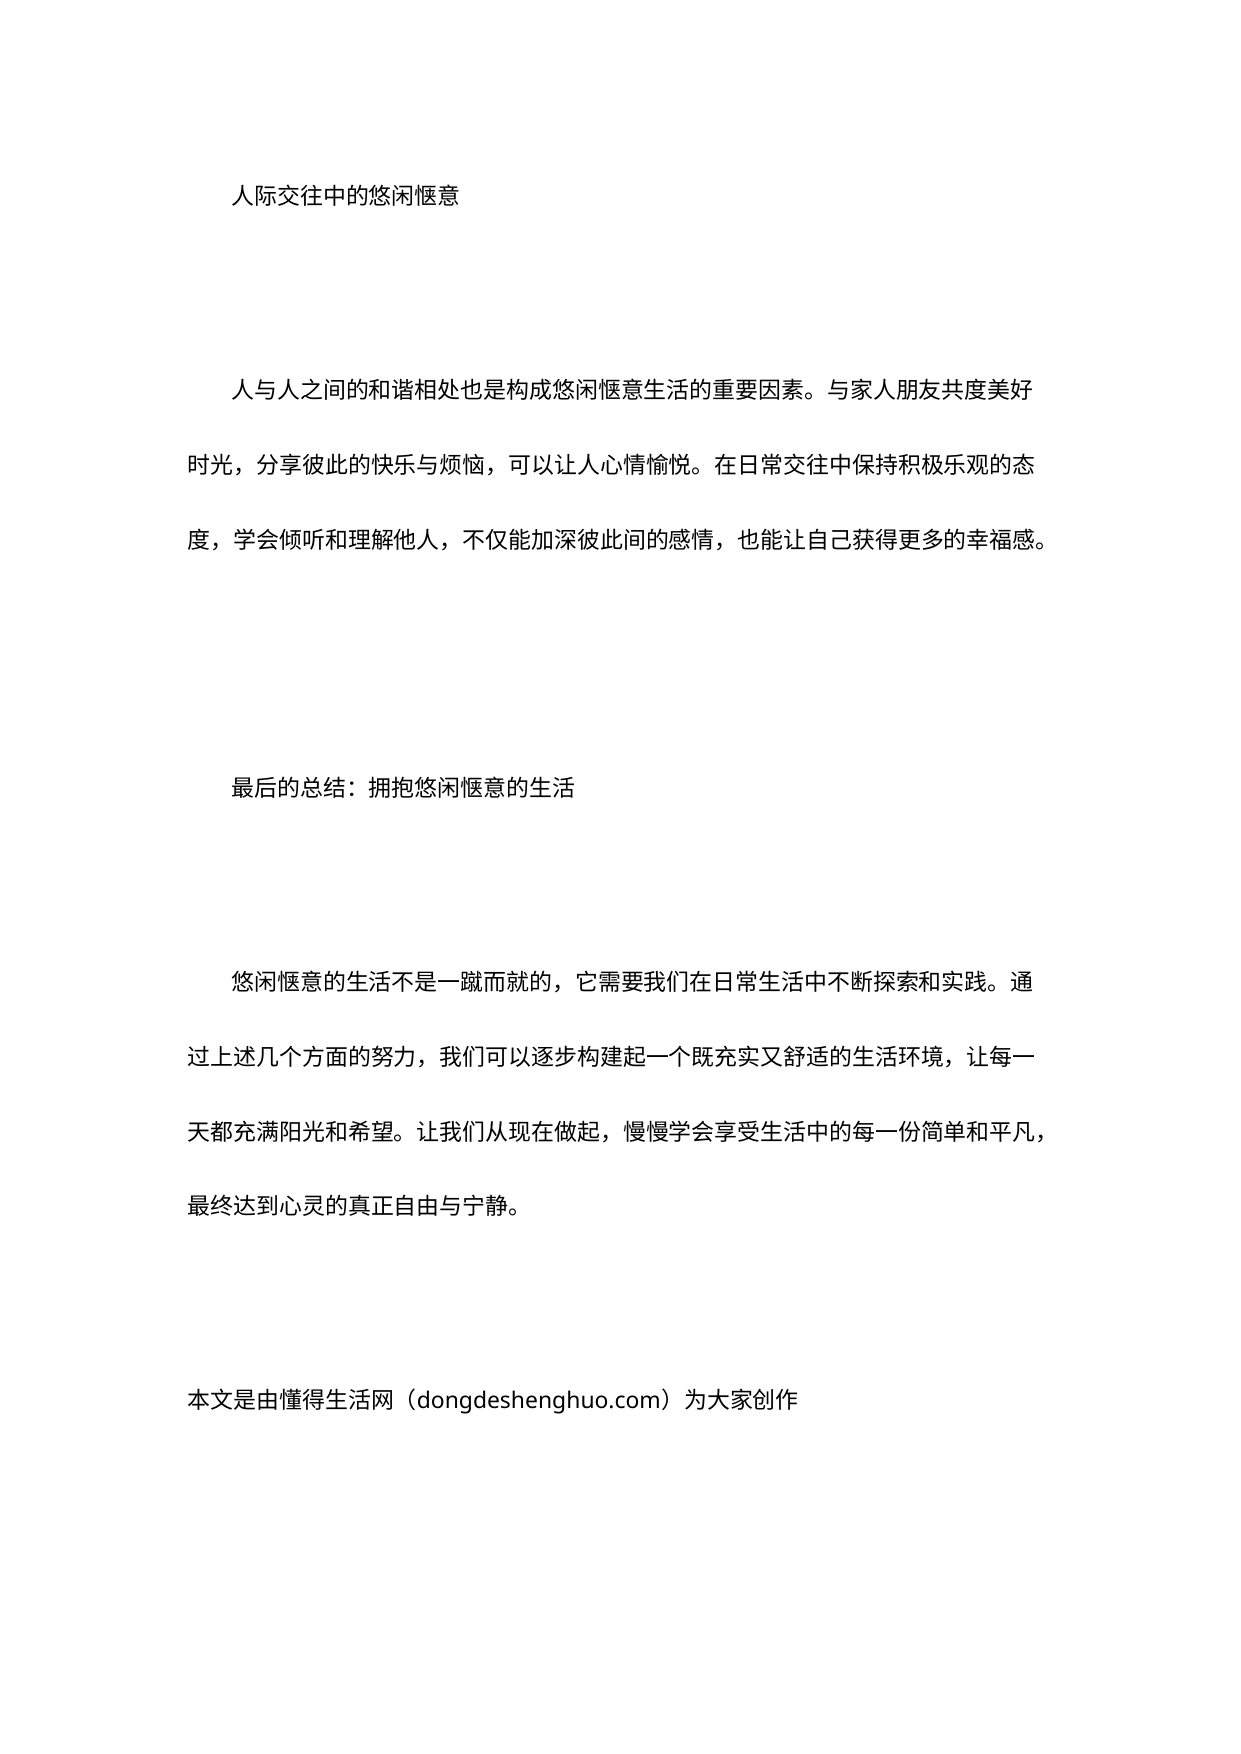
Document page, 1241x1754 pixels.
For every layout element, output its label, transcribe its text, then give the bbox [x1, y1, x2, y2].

text 本文是由懂得生活网（dongdeshenghuo.com）为大家创作 [187, 1367, 1053, 1432]
text 最后的总结：拥抱悠闲惬意的生活 [187, 754, 1053, 819]
text 悠闲惬意的生活不是一蹴而就的，它需要我们在日常生活中不断探索和实践。通过上述几个方面的努力，我们可以逐步构建起一个既充实又舒适的生活环境，让每一天都充满阳光和希望。让我们从现在做起，慢慢学会享受生活中的每一份简单和平凡，最终达到心灵的真正自由与宁静。 [187, 948, 1053, 1237]
text 人际交往中的悠闲惬意 [187, 162, 1053, 227]
text 人与人之间的和谐相处也是构成悠闲惬意生活的重要因素。与家人朋友共度美好时光，分享彼此的快乐与烦恼，可以让人心情愉悦。在日常交往中保持积极乐观的态度，学会倾听和理解他人，不仅能加深彼此间的感情，也能让自己获得更多的幸福感。 [187, 356, 1053, 571]
